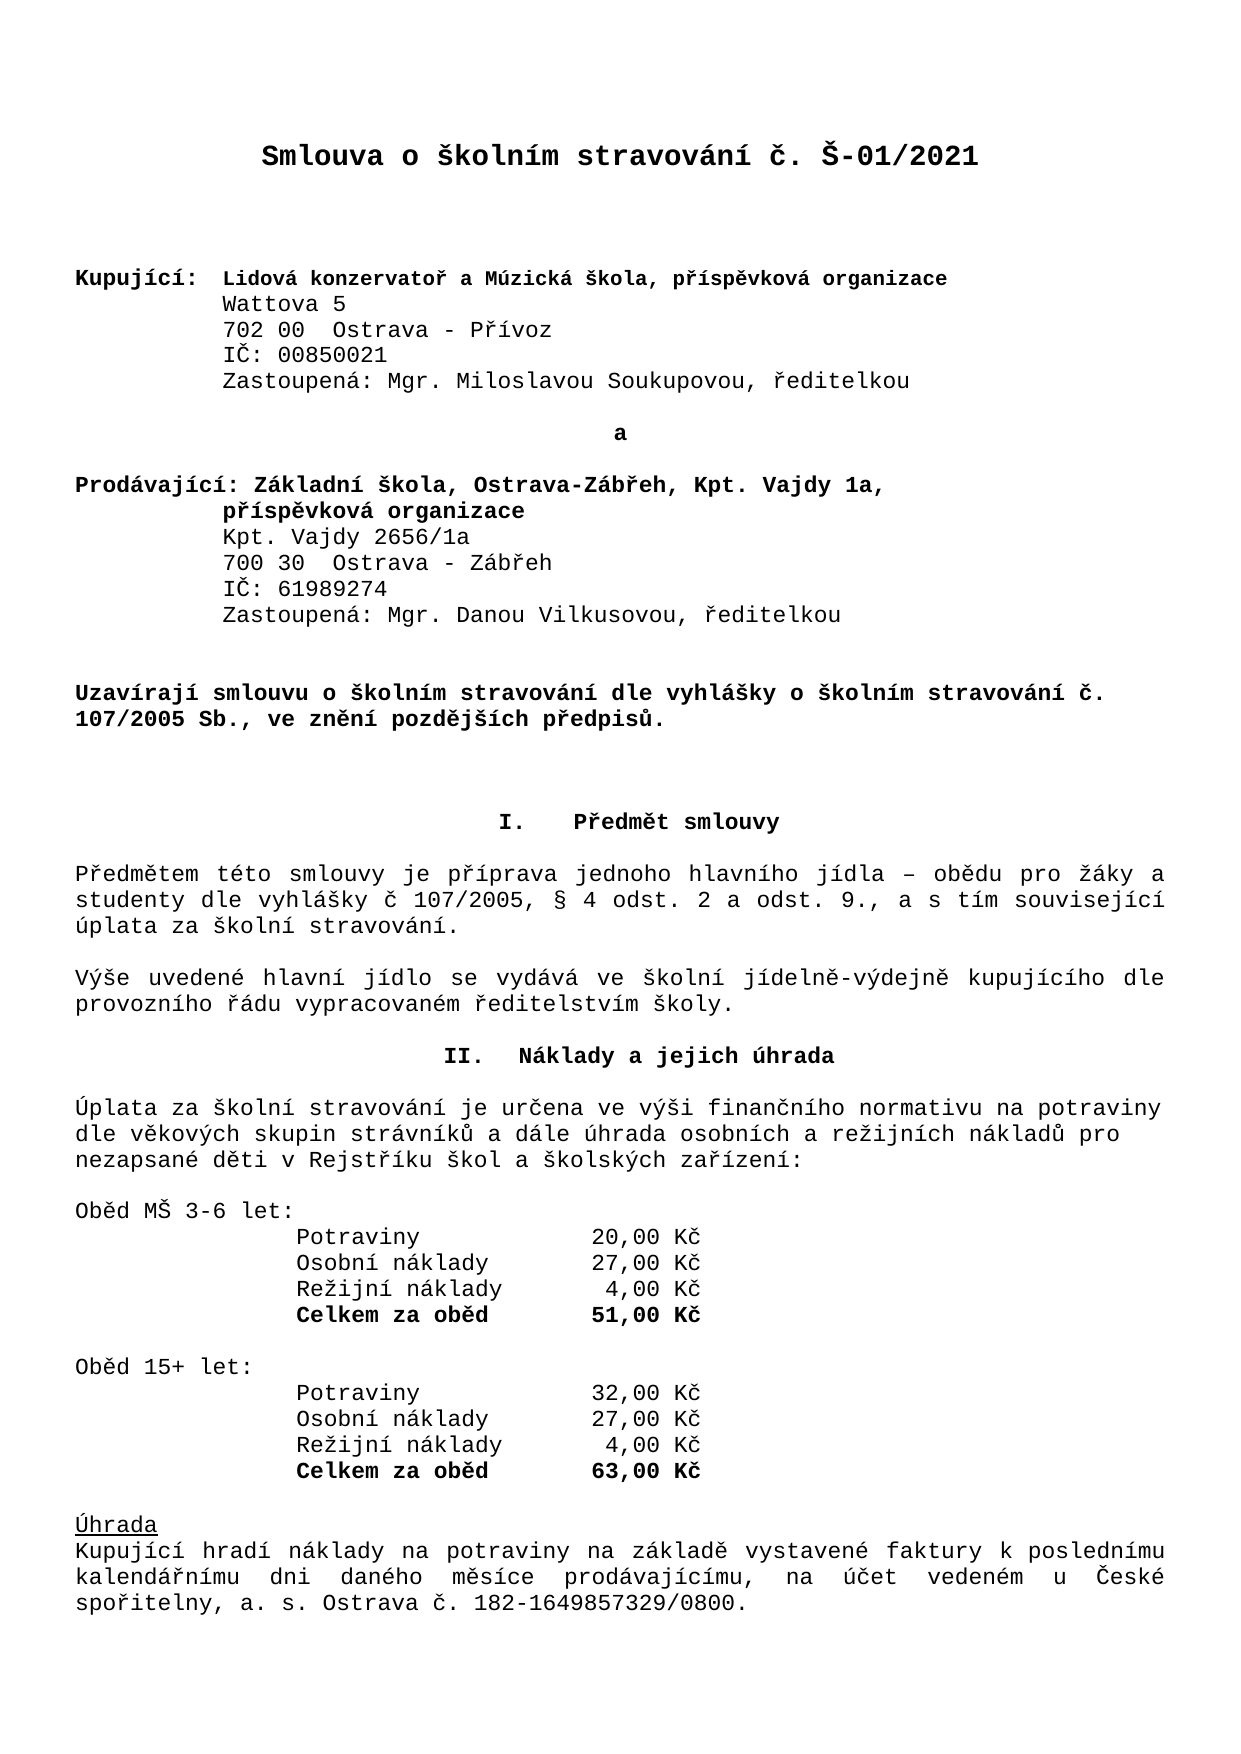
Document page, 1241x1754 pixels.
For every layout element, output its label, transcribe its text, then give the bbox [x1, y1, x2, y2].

text Uzavírají smlouvu o školním stravování dle vyhlášky o školním stravování č. 107/2005 Sb., ve znění pozdějších předpisů. [75, 681, 1165, 733]
text Oběd 15+ let: [75, 1355, 1165, 1381]
text 702 00 Ostrava - Přívoz [75, 318, 1165, 344]
text 700 30 Ostrava - Zábřeh [149, 551, 1165, 577]
text Celkem za oběd 51,00 Kč [222, 1303, 1165, 1329]
text Režijní náklady 4,00 Kč [75, 1433, 1165, 1459]
text Předmětem této smlouvy je příprava jednoho hlavního jídla – obědu pro žáky a studenty dle vyhlášky č 107/2005, § 4 odst. 2 a odst. 9., a s tím související úplata za školní stravování. [75, 863, 1165, 940]
text příspěvková organizace [149, 499, 1165, 525]
text Úhrada [75, 1513, 1165, 1539]
text Kupující hradí náklady na potraviny na základě vystavené faktury k poslednímu kalendářnímu dni daného měsíce prodávajícímu, na účet vedeném u České spořitelny, a. s. Ostrava č. 182-1649857329/0800. [75, 1539, 1165, 1617]
text Osobní náklady 27,00 Kč [75, 1407, 1165, 1433]
text a [75, 422, 1165, 448]
text Zastoupená: Mgr. Miloslavou Soukupovou, ředitelkou [75, 370, 1165, 396]
text Režijní náklady 4,00 Kč [75, 1278, 1165, 1303]
text Kupující: Lidová konzervatoř a Múzická škola, příspěvková organizace [75, 266, 1165, 292]
text Celkem za oběd 63,00 Kč [75, 1459, 1165, 1485]
text Kpt. Vajdy 2656/1a [75, 525, 1165, 551]
text IČ: 61989274 [149, 577, 1165, 603]
text Wattova 5 [75, 292, 1165, 318]
text Potraviny 20,00 Kč [75, 1226, 1165, 1252]
text Úplata za školní stravování je určena ve výši finančního normativu na potraviny dle věkových skupin strávníků a dále úhrada osobních a režijních nákladů pro nezapsané děti v Rejstříku škol a školských zařízení: [75, 1096, 1165, 1174]
text Oběd MŠ 3-6 let: [75, 1200, 1165, 1226]
text IČ: 00850021 [75, 344, 1165, 370]
text Osobní náklady 27,00 Kč [75, 1252, 1165, 1278]
text Prodávající: Základní škola, Ostrava-Zábřeh, Kpt. Vajdy 1a, [75, 473, 1165, 499]
text Výše uvedené hlavní jídlo se vydává ve školní jídelně-výdejně kupujícího dle provozního řádu vypracovaném ředitelstvím školy. [75, 966, 1165, 1018]
text Smlouva o školním stravování č. Š-01/2021 [75, 141, 1165, 174]
list Náklady a jejich úhrada [112, 1044, 1165, 1070]
text Zastoupená: Mgr. Danou Vilkusovou, ředitelkou [149, 603, 1165, 629]
list Předmět smlouvy [112, 811, 1165, 837]
text Potraviny 32,00 Kč [75, 1381, 1165, 1407]
